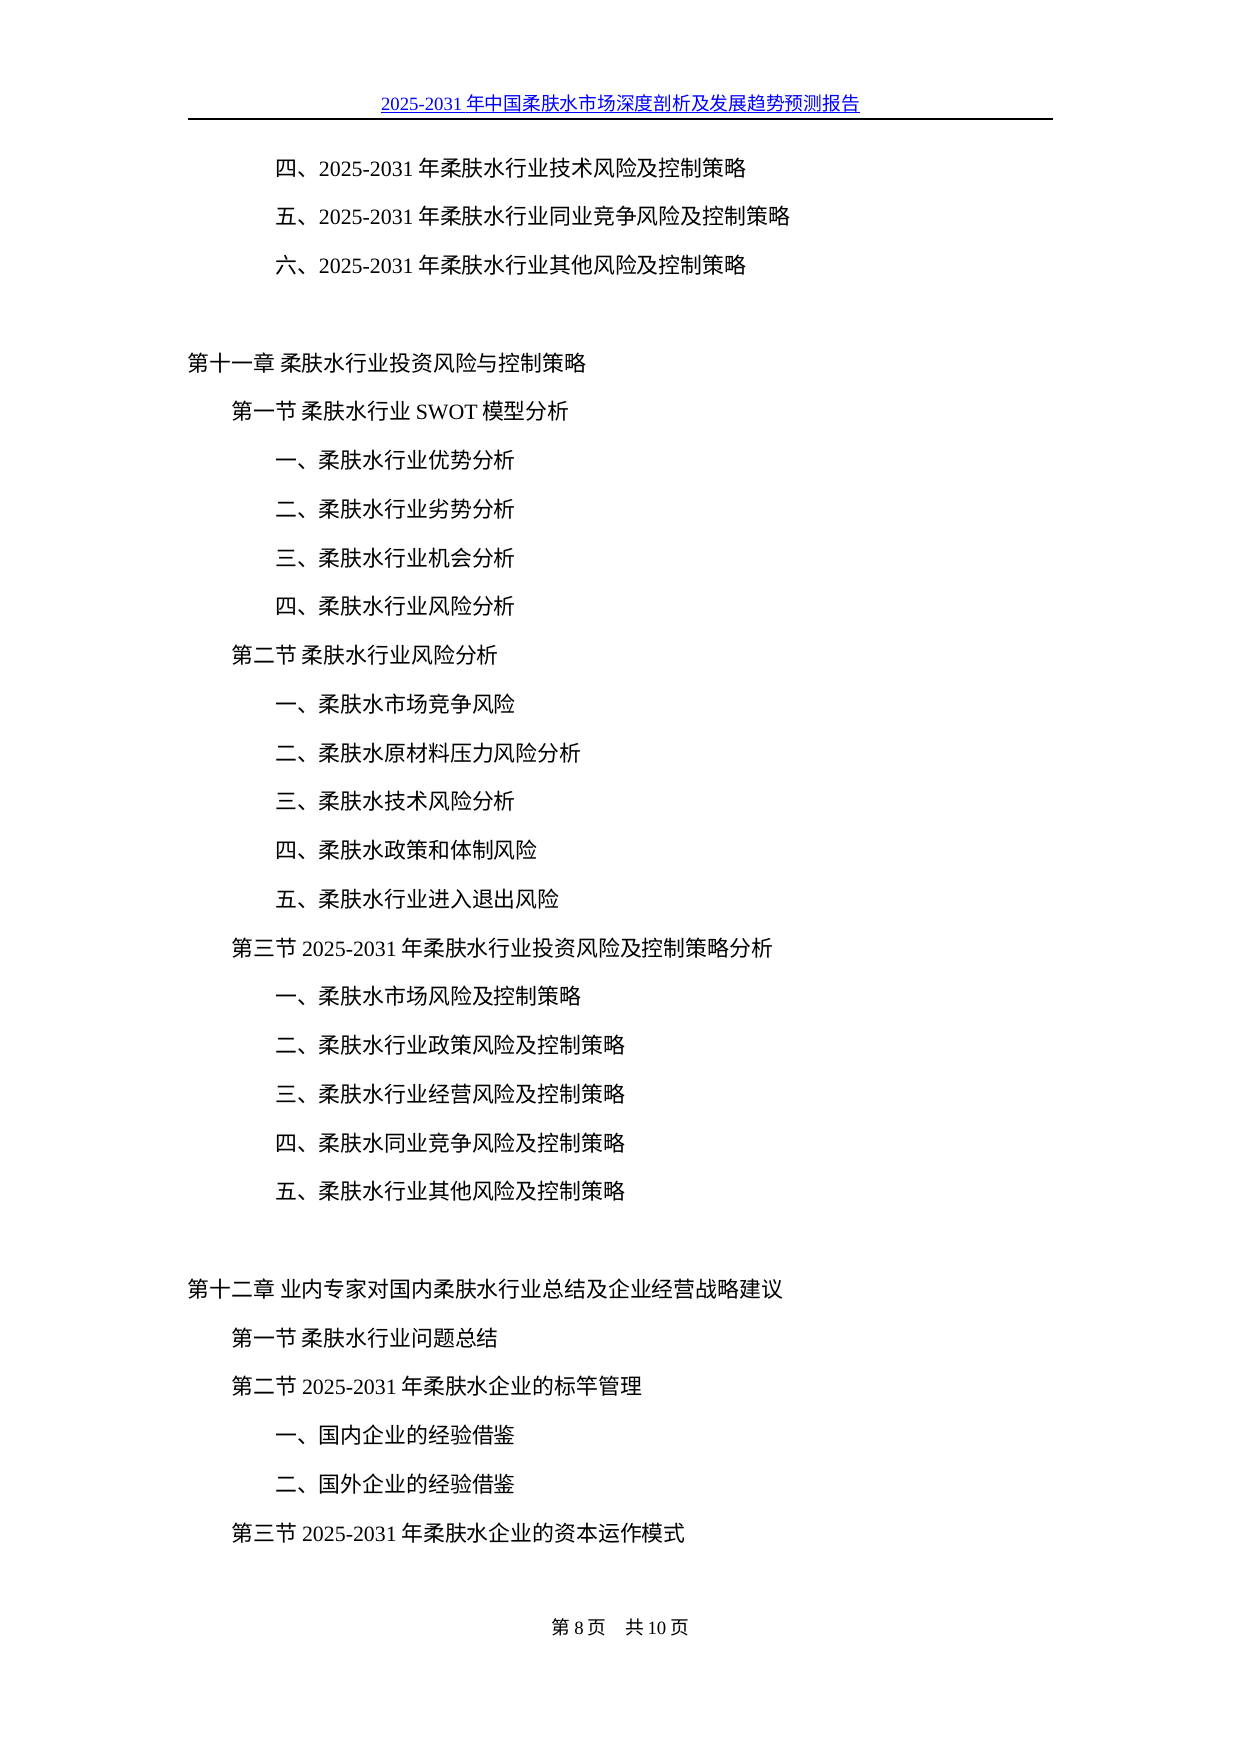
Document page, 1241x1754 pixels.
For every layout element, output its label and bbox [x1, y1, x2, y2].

text [187, 150, 1053, 1548]
